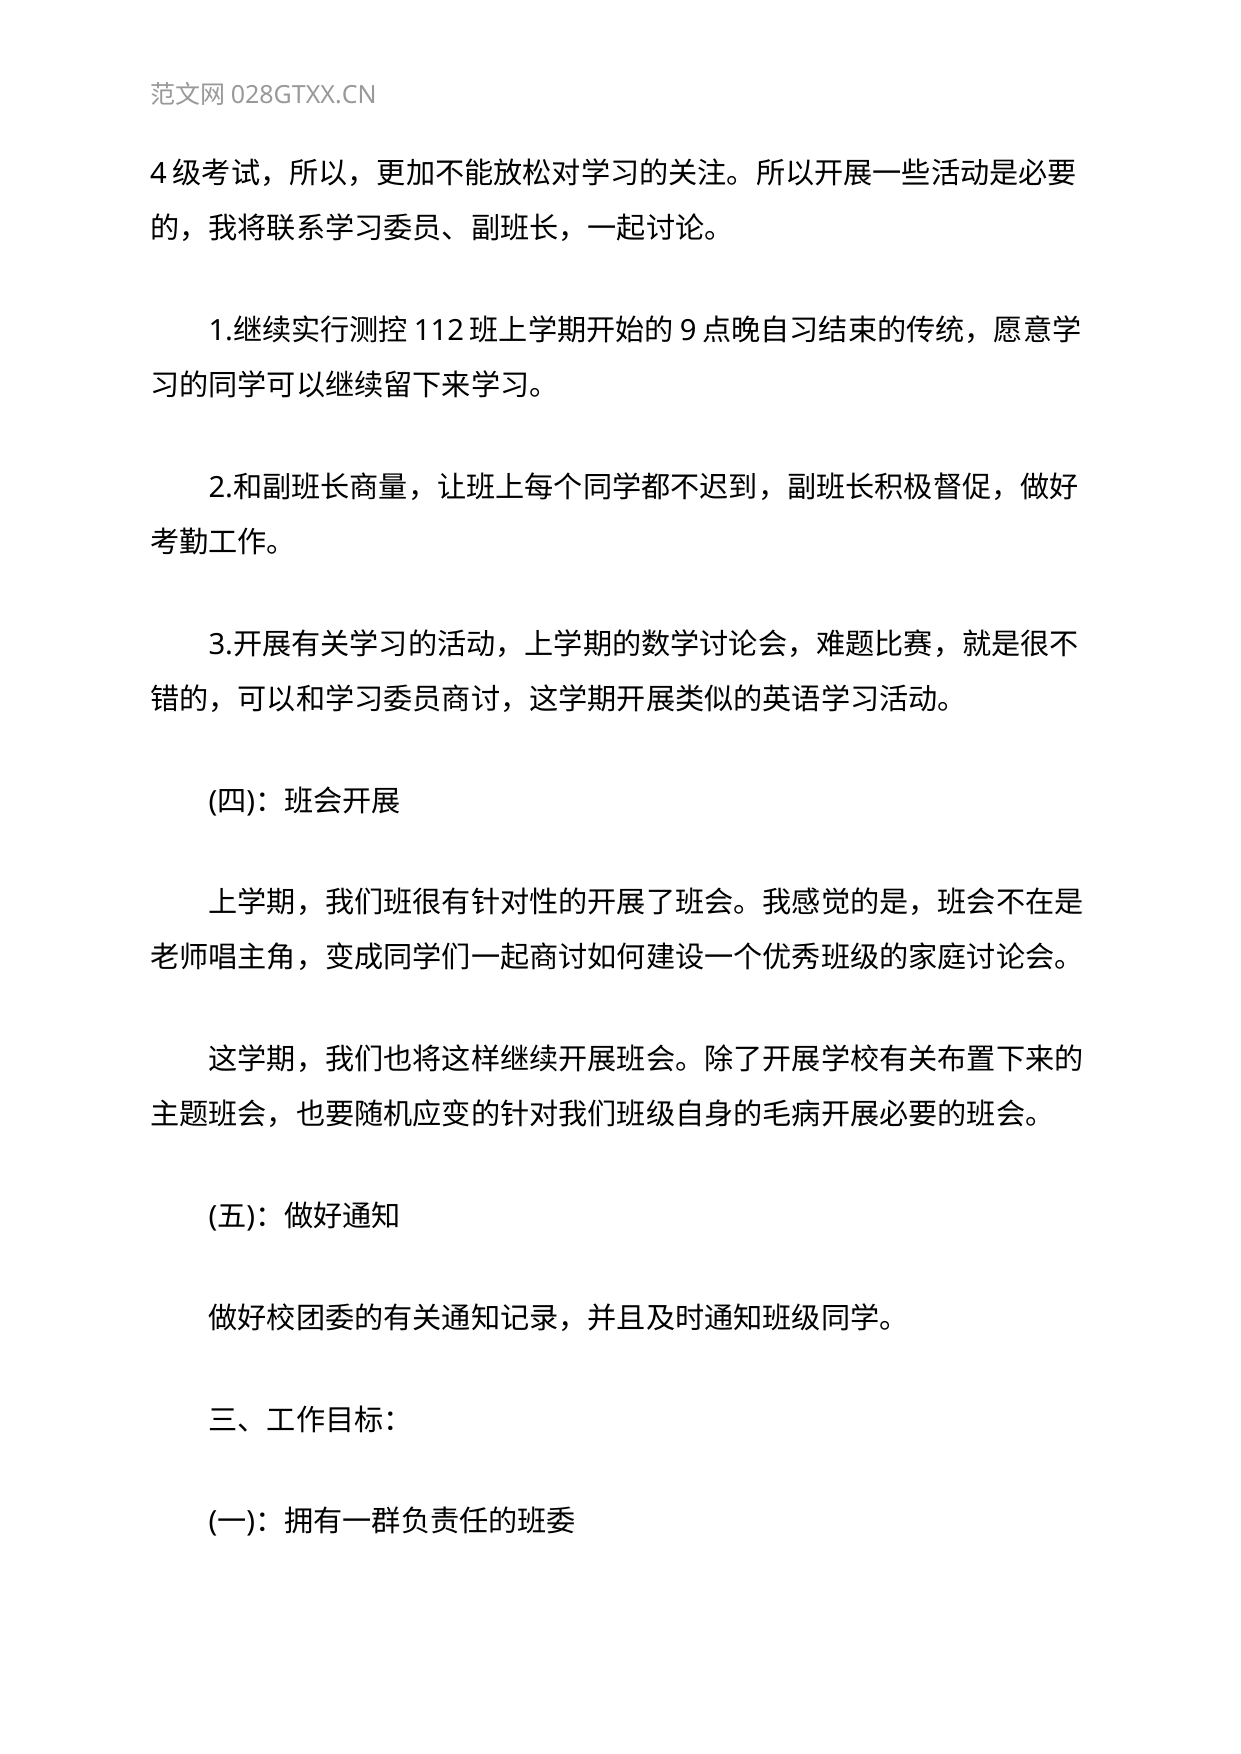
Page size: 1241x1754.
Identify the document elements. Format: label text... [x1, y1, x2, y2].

text 三、工作目标： [150, 1396, 1090, 1438]
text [150, 150, 1090, 247]
text 上学期，我们班很有针对性的开展了班会。我感觉的是，班会不在是老师唱主角，变成同学们一起商讨如何建设一个优秀班级的家庭讨论会。 [150, 879, 1090, 976]
text 这学期，我们也将这样继续开展班会。除了开展学校有关布置下来的主题班会，也要随机应变的针对我们班级自身的毛病开展必要的班会。 [150, 1036, 1090, 1133]
text 做好校团委的有关通知记录，并且及时通知班级同学。 [150, 1294, 1090, 1337]
text 2.和副班长商量，让班上每个同学都不迟到，副班长积极督促，做好考勤工作。 [150, 463, 1090, 561]
text (一)：拥有一群负责任的班委 [150, 1498, 1090, 1540]
text (五)：做好通知 [150, 1192, 1090, 1235]
text 1.继续实行测控112班上学期开始的9点晚自习结束的传统，愿意学习的同学可以继续留下来学习。 [150, 307, 1090, 404]
text (四)：班会开展 [150, 777, 1090, 819]
text 3.开展有关学习的活动，上学期的数学讨论会，难题比赛，就是很不错的，可以和学习委员商讨，这学期开展类似的英语学习活动。 [150, 620, 1090, 718]
